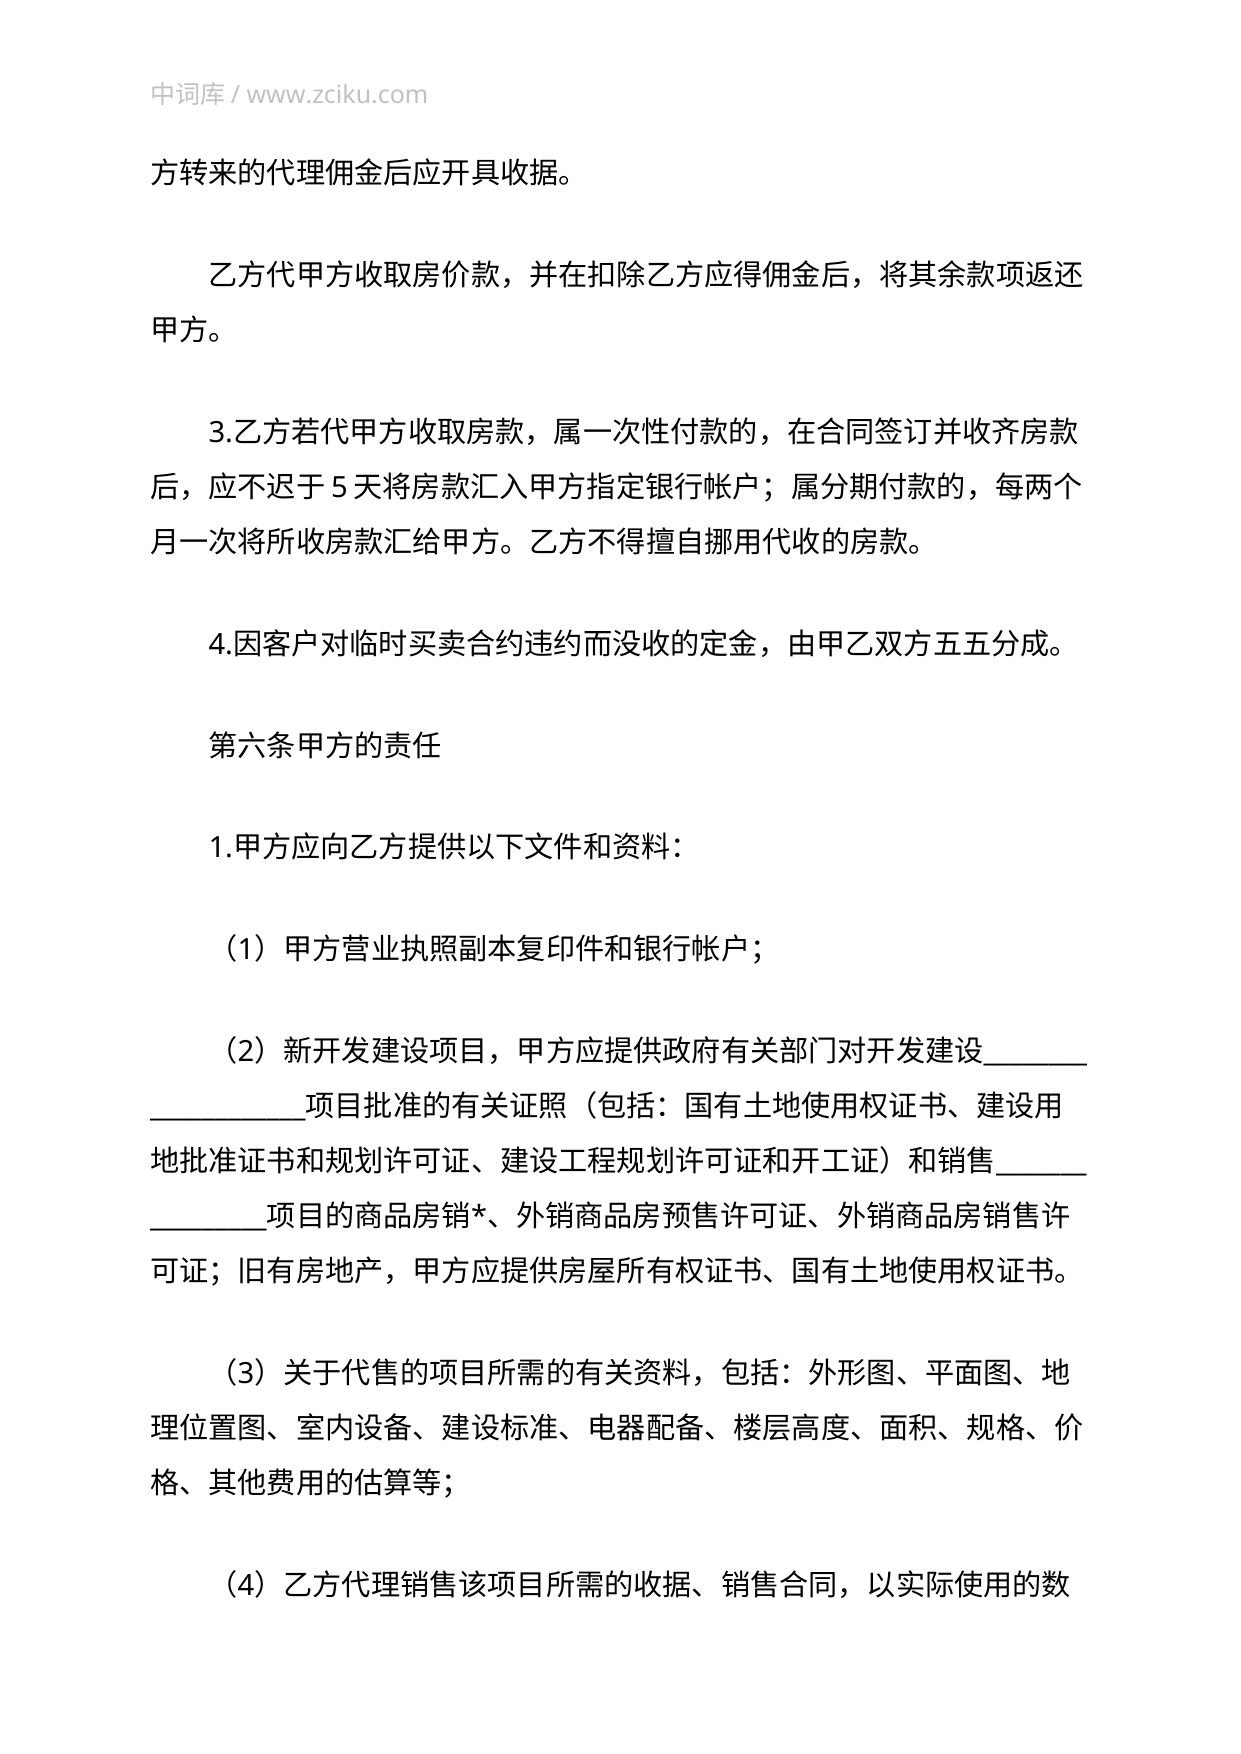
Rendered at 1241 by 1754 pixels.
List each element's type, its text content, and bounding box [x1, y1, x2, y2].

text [150, 150, 1090, 192]
text （2）新开发建设项目，甲方应提供政府有关部门对开发建设____________________项目批准的有关证照（包括：国有土地使用权证书、建设用地批准证书和规划许可证、建设工程规划许可证和开工证）和销售________________项目的商品房销*、外销商品房预售许可证、外销商品房销售许可证；旧有房地产，甲方应提供房屋所有权证书、国有土地使用权证书。 [150, 1028, 1090, 1290]
text 4.因客户对临时买卖合约违约而没收的定金，由甲乙双方五五分成。 [150, 620, 1090, 663]
text （1）甲方营业执照副本复印件和银行帐户； [150, 926, 1090, 968]
text 乙方代甲方收取房价款，并在扣除乙方应得佣金后，将其余款项返还甲方。 [150, 252, 1090, 349]
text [150, 1561, 1090, 1604]
text 第六条甲方的责任 [150, 722, 1090, 764]
text 3.乙方若代甲方收取房款，属一次性付款的，在合同签订并收齐房款后，应不迟于5天将房款汇入甲方指定银行帐户；属分期付款的，每两个月一次将所收房款汇给甲方。乙方不得擅自挪用代收的房款。 [150, 408, 1090, 561]
text 1.甲方应向乙方提供以下文件和资料： [150, 824, 1090, 866]
text （3）关于代售的项目所需的有关资料，包括：外形图、平面图、地理位置图、室内设备、建设标准、电器配备、楼层高度、面积、规格、价格、其他费用的估算等； [150, 1350, 1090, 1502]
